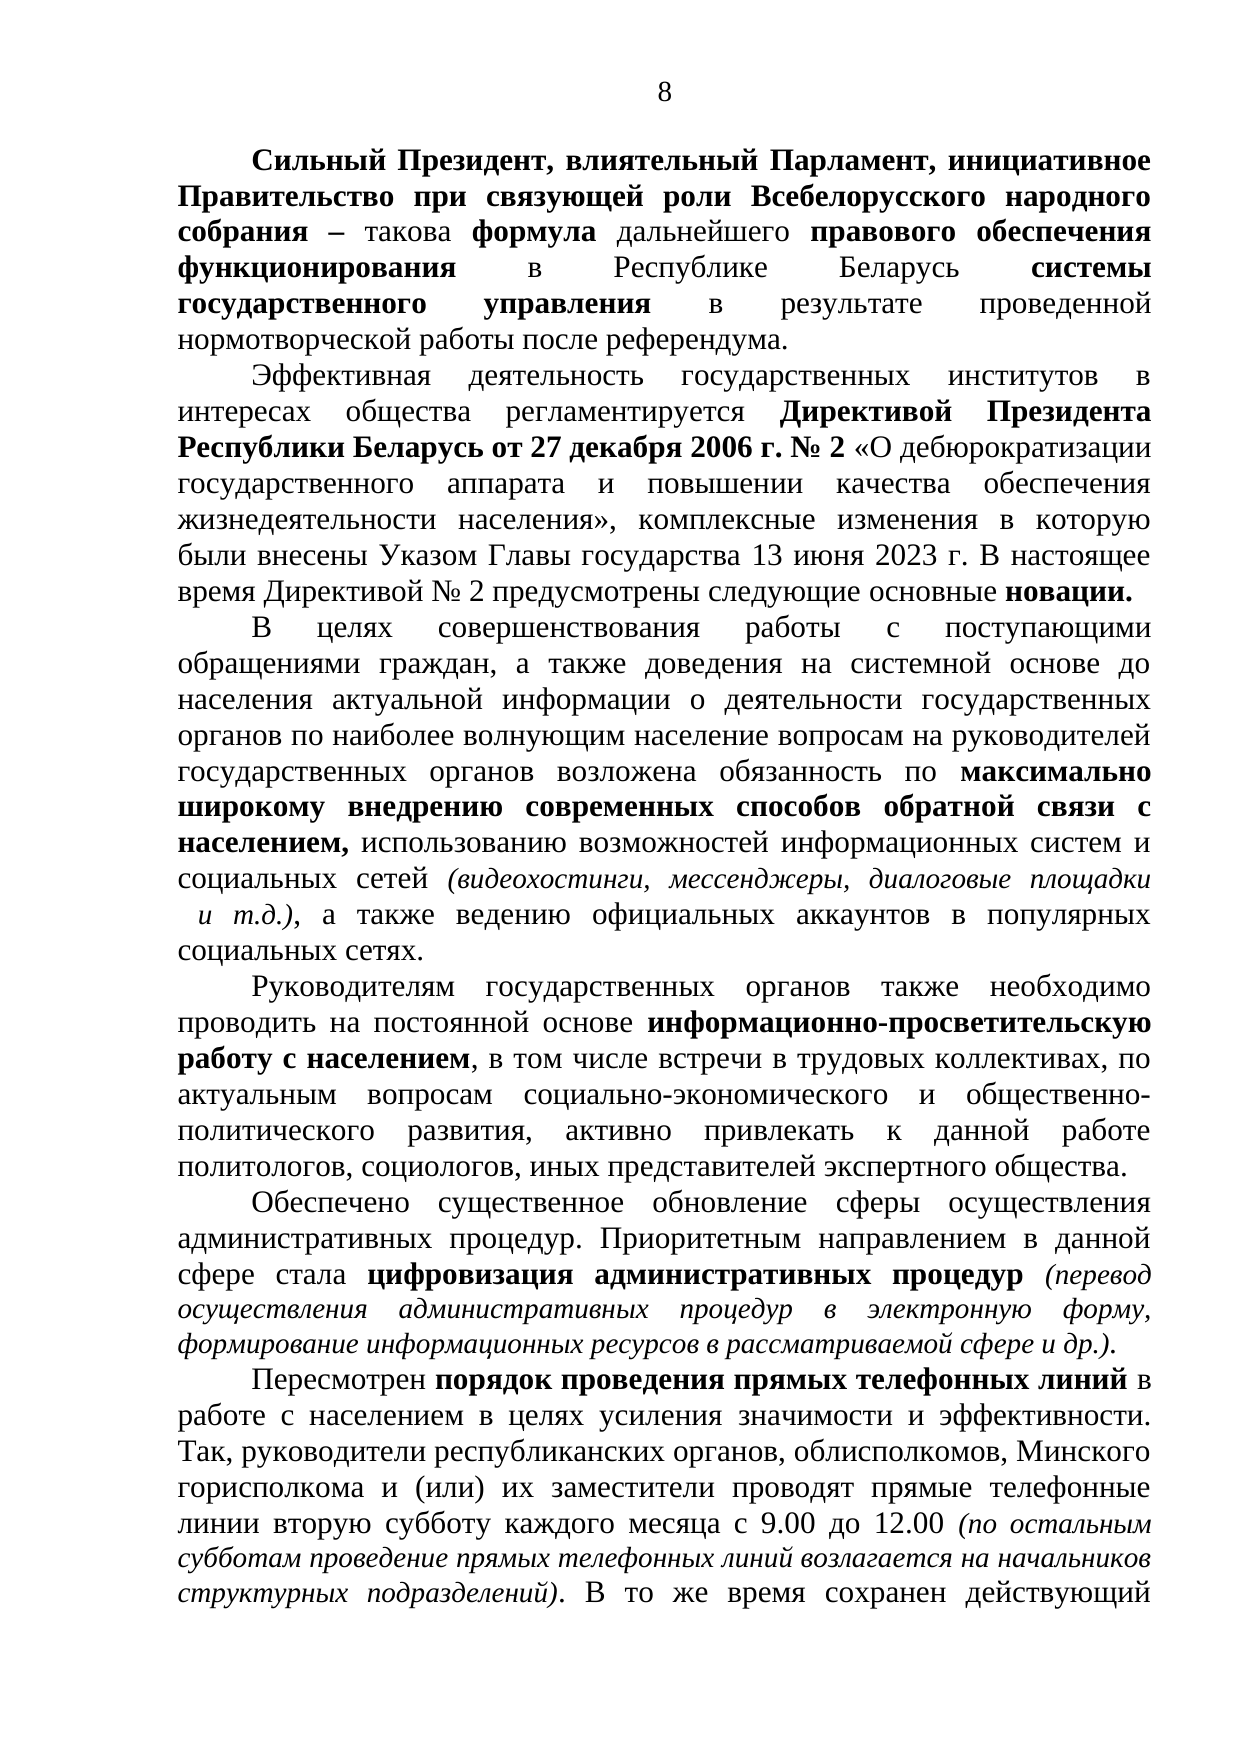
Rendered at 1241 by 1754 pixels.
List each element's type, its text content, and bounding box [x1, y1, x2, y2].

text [177, 1360, 1152, 1609]
text Эффективная деятельность государственных институтов в интересах общества регламентируется Директивой Президента Республики Беларусь от 27 декабря 2006 г. № 2 «О дебюрократизации государственного аппарата и повышении качества обеспечения жизнедеятельности населения», комплексные изменения в которую были внесены Указом Главы государства 13 июня 2023 г. В настоящее время Директивой № 2 предусмотрены следующие основные новации. [177, 356, 1152, 608]
text Руководителям государственных органов также необходимо проводить на постоянной основе информационно-просветительскую работу с населением, в том числе встречи в трудовых коллективах, по актуальным вопросам социально-экономического и общественно-политического развития, активно привлекать к данной работе политологов, социологов, иных представителей экспертного общества. [177, 967, 1152, 1183]
text В целях совершенствования работы с поступающими обращениями граждан, а также доведения на системной основе до населения актуальной информации о деятельности государственных органов по наиболее волнующим население вопросам на руководителей государственных органов возложена обязанность по максимально широкому внедрению современных способов обратной связи с населением, использованию возможностей информационных систем и социальных сетей (видеохостинги, мессенджеры, диалоговые площадки и т.д.), а также ведению официальных аккаунтов в популярных социальных сетях. [177, 608, 1152, 967]
text Обеспечено существенное обновление сферы осуществления административных процедур. Приоритетным направлением в данной сфере стала цифровизация административных процедур (перевод осуществления административных процедур в электронную форму, формирование информационных ресурсов в рассматриваемой сфере и др.). [177, 1183, 1152, 1360]
text Сильный Президент, влиятельный Парламент, инициативное Правительство при связующей роли Всебелорусского народного собрания – такова формула дальнейшего правового обеспечения функционирования в Республике Беларусь системы государственного управления в результате проведенной нормотворческой работы после референдума. [177, 141, 1152, 356]
